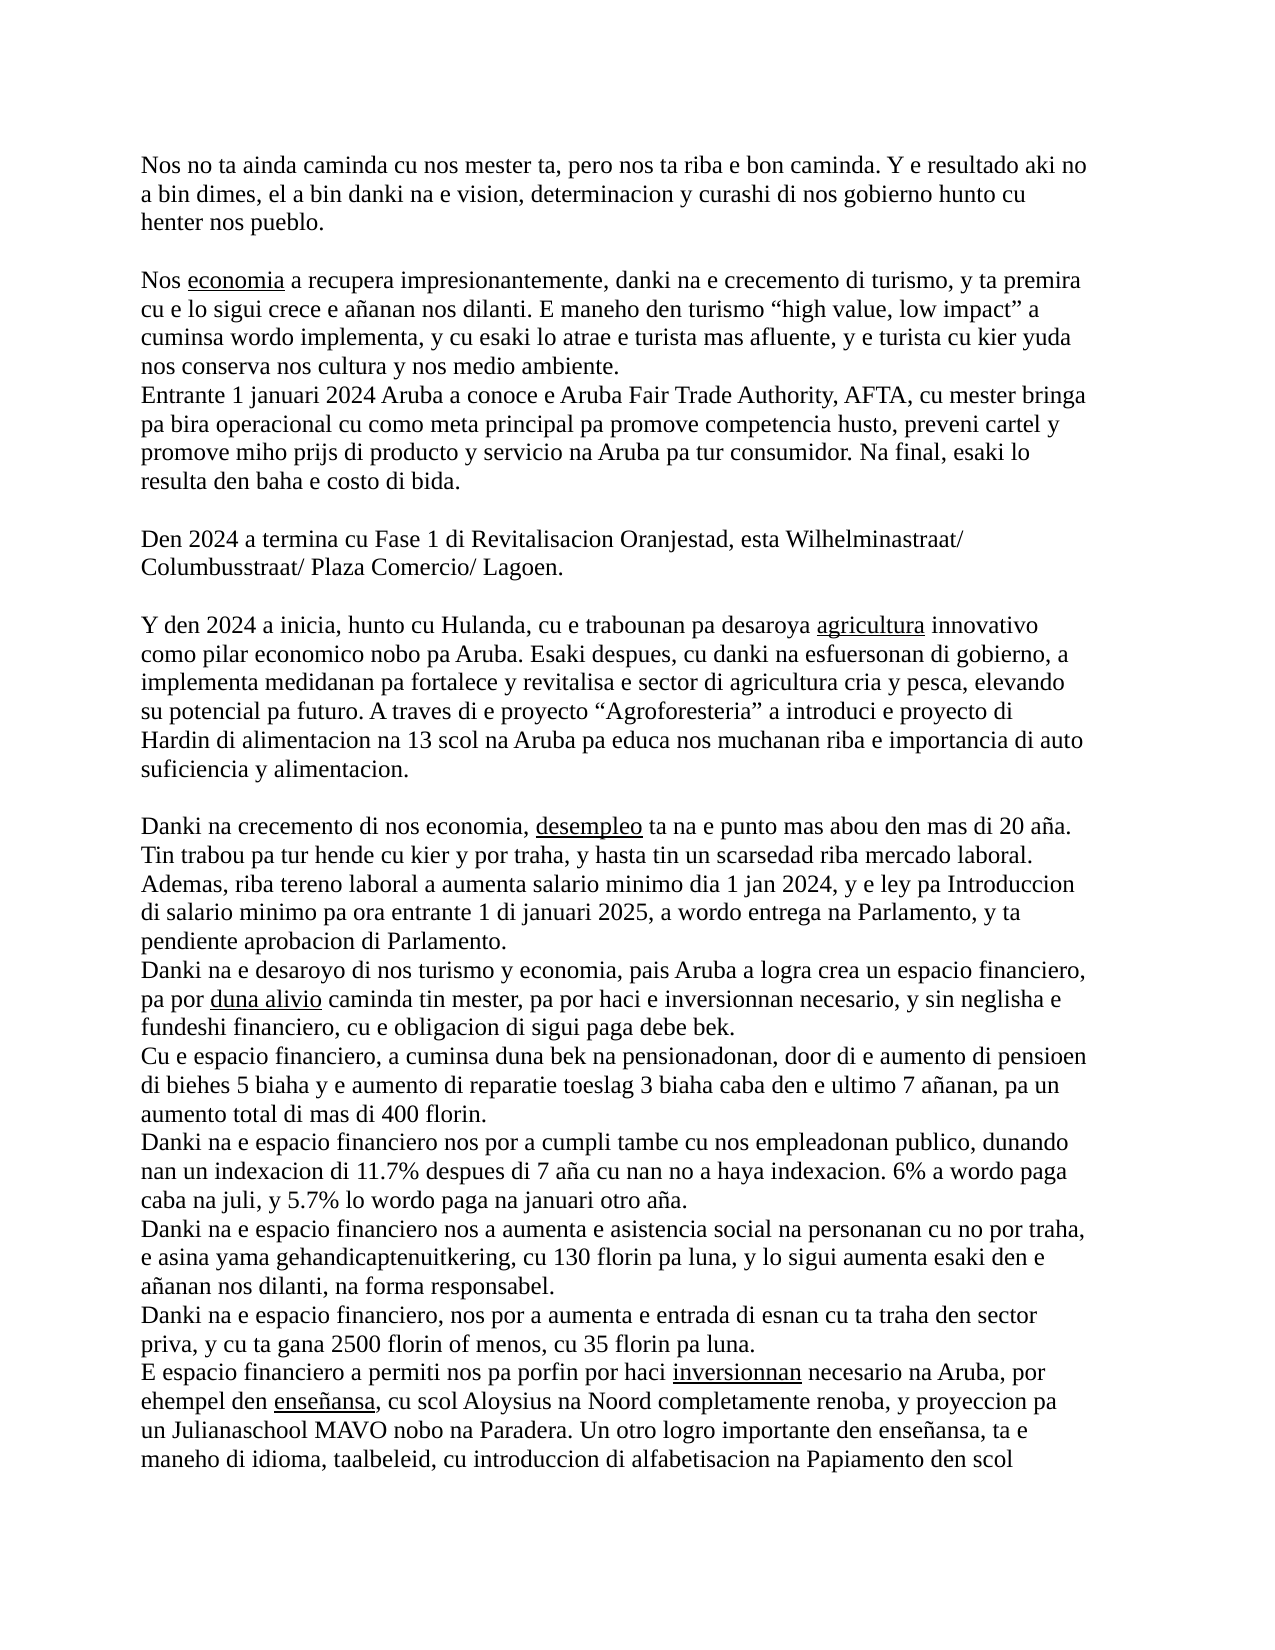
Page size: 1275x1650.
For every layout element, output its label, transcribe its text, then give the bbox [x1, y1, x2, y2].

text Y den 2024 a inicia, hunto cu Hulanda, cu e trabounan pa desaroya agricultura innovativo como pilar economico nobo pa Aruba. Esaki despues, cu danki na esfuersonan di gobierno, a implementa medidanan pa fortalece y revitalisa e sector di agricultura cria y pesca, elevando su potencial pa futuro. A traves di e proyecto “Agroforesteria” a introduci e proyecto di Hardin di alimentacion na 13 scol na Aruba pa educa nos muchanan riba e importancia di auto suficiencia y alimentacion. [141, 610, 1087, 782]
text Nos economia a recupera impresionantemente, danki na e crecemento di turismo, y ta premira cu e lo sigui crece e añanan nos dilanti. E maneho den turismo “high value, low impact” a cuminsa wordo implementa, y cu esaki lo atrae e turista mas afluente, y e turista cu kier yuda nos conserva nos cultura y nos medio ambiente. [141, 265, 1087, 380]
text Danki na e desaroyo di nos turismo y economia, pais Aruba a logra crea un espacio financiero, pa por duna alivio caminda tin mester, pa por haci e inversionnan necesario, y sin neglisha e fundeshi financiero, cu e obligacion di sigui paga debe bek. [141, 955, 1087, 1041]
text Danki na crecemento di nos economia, desempleo ta na e punto mas abou den mas di 20 aña. Tin trabou pa tur hende cu kier y por traha, y hasta tin un scarsedad riba mercado laboral. [141, 811, 1087, 869]
text Danki na e espacio financiero, nos por a aumenta e entrada di esnan cu ta traha den sector priva, y cu ta gana 2500 florin of menos, cu 35 florin pa luna. [141, 1300, 1087, 1357]
text Cu e espacio financiero, a cuminsa duna bek na pensionadonan, door di e aumento di pensioen di biehes 5 biaha y e aumento di reparatie toeslag 3 biaha caba den e ultimo 7 añanan, pa un aumento total di mas di 400 florin. [141, 1041, 1087, 1127]
text Ademas, riba tereno laboral a aumenta salario minimo dia 1 jan 2024, y e ley pa Introduccion di salario minimo pa ora entrante 1 di januari 2025, a wordo entrega na Parlamento, y ta pendiente aprobacion di Parlamento. [141, 869, 1087, 955]
text Nos no ta ainda caminda cu nos mester ta, pero nos ta riba e bon caminda. Y e resultado aki no a bin dimes, el a bin danki na e vision, determinacion y curashi di nos gobierno hunto cu henter nos pueblo. [141, 150, 1087, 236]
text Den 2024 a termina cu Fase 1 di Revitalisacion Oranjestad, esta Wilhelminastraat/ Columbusstraat/ Plaza Comercio/ Lagoen. [141, 524, 1087, 581]
text Entrante 1 januari 2024 Aruba a conoce e Aruba Fair Trade Authority, AFTA, cu mester bringa pa bira operacional cu como meta principal pa promove competencia husto, preveni cartel y promove miho prijs di producto y servicio na Aruba pa tur consumidor. Na final, esaki lo resulta den baha e costo di bida. [141, 380, 1087, 495]
text Danki na e espacio financiero nos por a cumpli tambe cu nos empleadonan publico, dunando nan un indexacion di 11.7% despues di 7 aña cu nan no a haya indexacion. 6% a wordo paga caba na juli, y 5.7% lo wordo paga na januari otro aña. [141, 1127, 1087, 1214]
text Danki na e espacio financiero nos a aumenta e asistencia social na personanan cu no por traha, e asina yama gehandicaptenuitkering, cu 130 florin pa luna, y lo sigui aumenta esaki den e añanan nos dilanti, na forma responsabel. [141, 1214, 1087, 1300]
